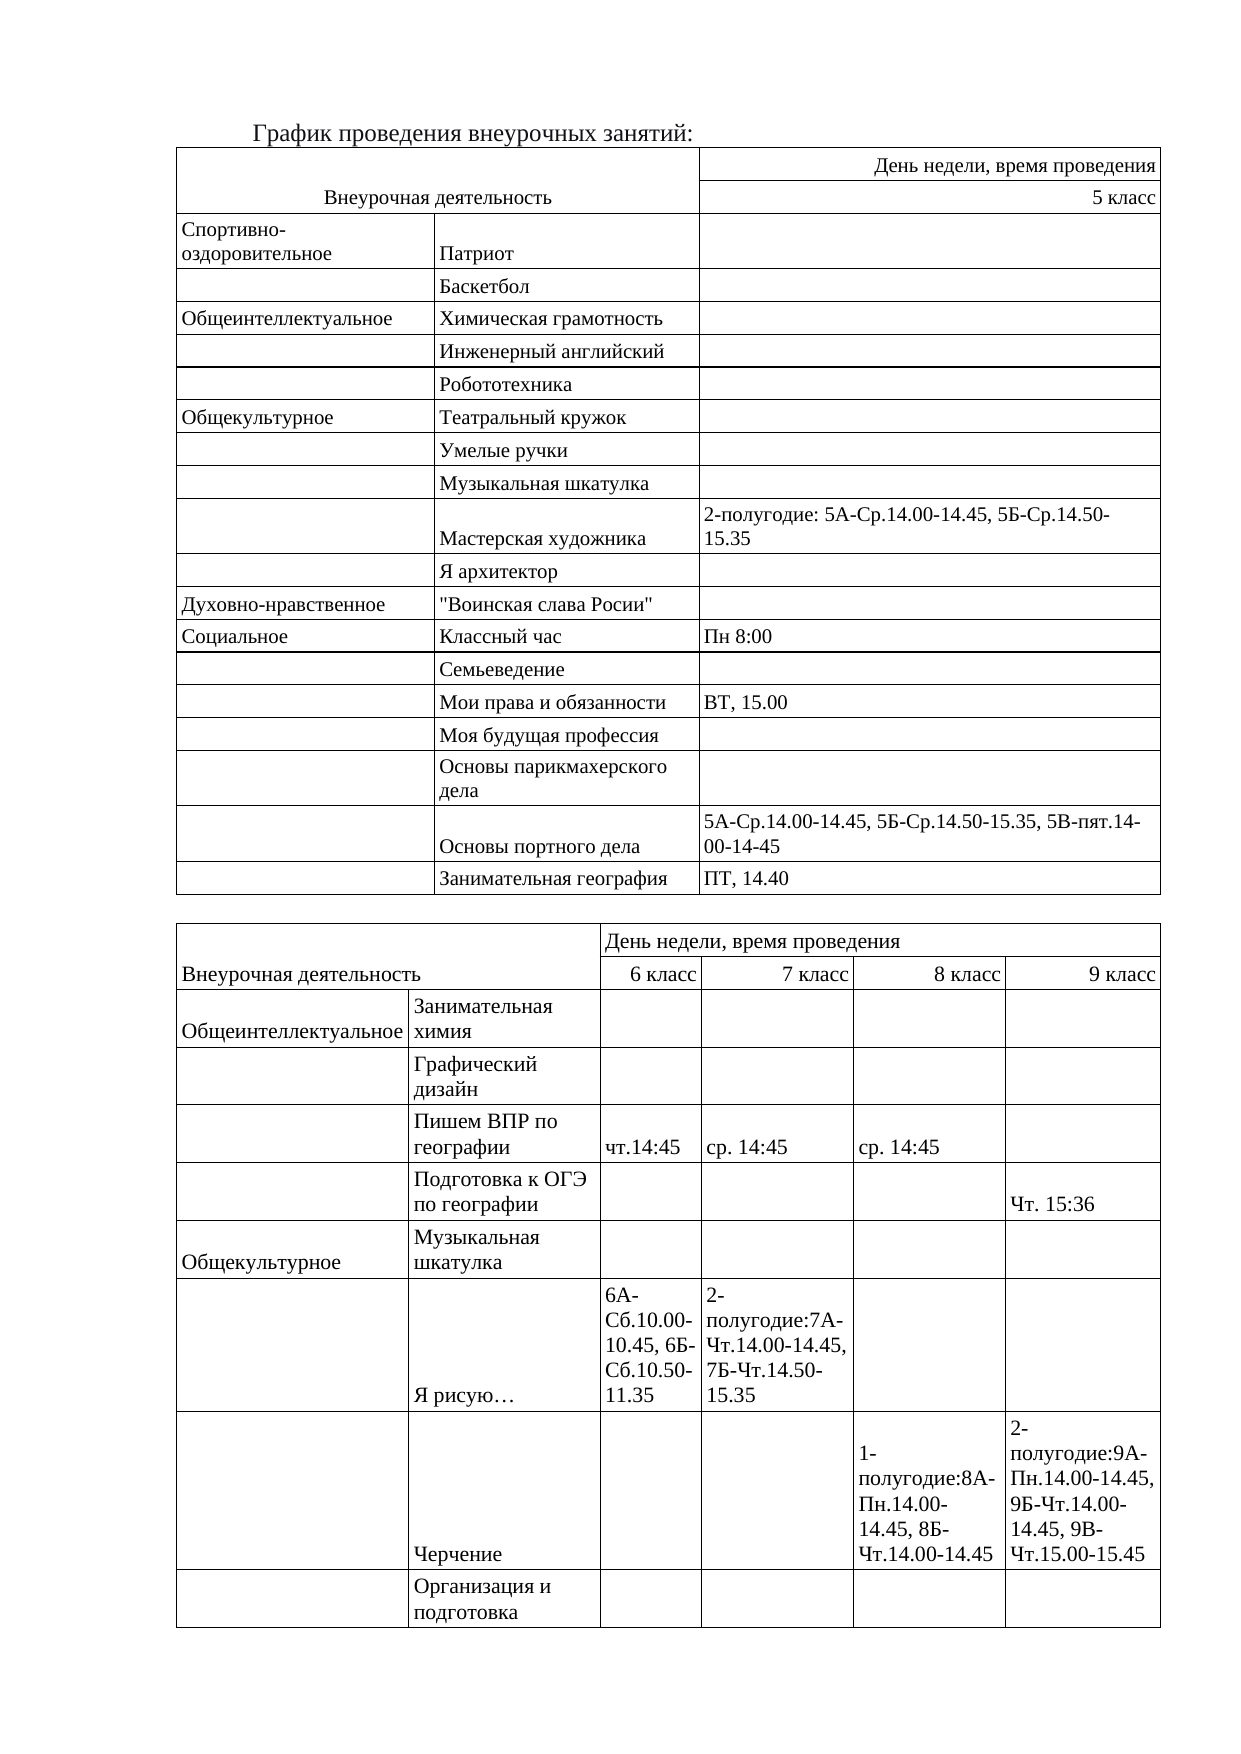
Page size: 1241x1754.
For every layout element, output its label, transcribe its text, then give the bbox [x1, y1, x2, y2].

table_cell Пн 8:00 [700, 620, 1160, 651]
table_cell ср. 14:45 [702, 1105, 853, 1162]
table_cell [177, 1412, 408, 1569]
table_cell [702, 1221, 853, 1277]
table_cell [409, 1570, 600, 1627]
table_cell 9 класс [1006, 957, 1160, 989]
table_cell Основы портного дела [435, 806, 699, 861]
table_header Внеурочная деятельность [177, 148, 699, 212]
table_cell [700, 400, 1160, 432]
table_cell [177, 1163, 408, 1220]
table_cell [700, 214, 1160, 268]
table_cell [854, 1221, 1005, 1277]
table_cell [1006, 1105, 1160, 1162]
table_cell [1006, 1048, 1160, 1104]
table_cell [700, 718, 1160, 750]
table_cell 5 класс [700, 181, 1160, 212]
table_cell Общеинтеллектуальное [177, 302, 434, 333]
table_cell Общеинтеллектуальное [177, 990, 408, 1047]
table_cell Патриот [435, 214, 699, 268]
table_cell [1006, 990, 1160, 1047]
table_cell [854, 1570, 1005, 1627]
table_cell Подготовка к ОГЭ по географии [409, 1163, 600, 1220]
table_cell [177, 368, 434, 399]
table_cell [177, 685, 434, 717]
table_cell Музыкальная шкатулка [435, 466, 699, 498]
table_cell Черчение [409, 1412, 600, 1569]
table_cell Спортивно-оздоровительное [177, 214, 434, 268]
table_cell [854, 1048, 1005, 1104]
table_cell [177, 554, 434, 586]
table_cell [700, 751, 1160, 805]
table_cell Баскетбол [435, 269, 699, 301]
table_cell Социальное [177, 620, 434, 651]
table_cell 2-полугодие:7А-Чт.14.00-14.45, 7Б-Чт.14.50-15.35 [702, 1279, 853, 1411]
table_cell [177, 433, 434, 465]
table_cell 2-полугодие: 5А-Ср.14.00-14.45, 5Б-Ср.14.50-15.35 [700, 499, 1160, 553]
table_cell 1-полугодие:8А-Пн.14.00-14.45, 8Б-Чт.14.00-14.45 [854, 1412, 1005, 1569]
table_cell [177, 335, 434, 366]
table_cell 6А-Сб.10.00-10.45, 6Б-Сб.10.50-11.35 [601, 1279, 701, 1411]
table_cell ВТ, 15.00 [700, 685, 1160, 717]
table_cell [1006, 1279, 1160, 1411]
table_cell [177, 751, 434, 805]
table_cell Химическая грамотность [435, 302, 699, 333]
table_cell Мастерская художника [435, 499, 699, 553]
table_cell [854, 990, 1005, 1047]
table_cell [601, 1412, 701, 1569]
table_cell [702, 1412, 853, 1569]
table_cell [1006, 1221, 1160, 1277]
table_cell [700, 269, 1160, 301]
table_cell [177, 1279, 408, 1411]
table_cell [601, 1163, 701, 1220]
table_cell [702, 1163, 853, 1220]
table_header Внеурочная деятельность [177, 924, 600, 989]
table_cell [1006, 1570, 1160, 1627]
table_cell [177, 862, 434, 893]
table_cell [702, 1570, 853, 1627]
table_cell 6 класс [601, 957, 701, 989]
table_cell Классный час [435, 620, 699, 651]
table_cell Духовно-нравственное [177, 587, 434, 619]
table_cell Семьеведение [435, 653, 699, 684]
table_cell чт.14:45 [601, 1105, 701, 1162]
table_cell [854, 1279, 1005, 1411]
table_cell [177, 499, 434, 553]
table_cell [700, 335, 1160, 366]
table_cell [601, 1570, 701, 1627]
table_cell [177, 269, 434, 301]
table_cell Графический дизайн [409, 1048, 600, 1104]
table_cell ПТ, 14.40 [700, 862, 1160, 893]
table_cell Умелые ручки [435, 433, 699, 465]
table_header День недели, время проведения [601, 924, 1160, 956]
table_cell 8 класс [854, 957, 1005, 989]
table_cell Я архитектор [435, 554, 699, 586]
table_cell [177, 806, 434, 861]
table_cell Музыкальная шкатулка [409, 1221, 600, 1277]
table_cell [702, 990, 853, 1047]
table_cell [854, 1163, 1005, 1220]
table_cell [601, 1048, 701, 1104]
table_cell ср. 14:45 [854, 1105, 1005, 1162]
table_cell [177, 466, 434, 498]
table_cell [700, 368, 1160, 399]
table_cell [700, 587, 1160, 619]
table_cell Занимательная химия [409, 990, 600, 1047]
table_cell 5А-Ср.14.00-14.45, 5Б-Ср.14.50-15.35, 5В-пят.14-00-14-45 [700, 806, 1160, 861]
table_cell [177, 1048, 408, 1104]
table_header День недели, время проведения [700, 148, 1160, 180]
table_cell [177, 718, 434, 750]
table_cell Я рисую… [409, 1279, 600, 1411]
table_cell Робототехника [435, 368, 699, 399]
table_cell [702, 1048, 853, 1104]
table_cell Пишем ВПР по географии [409, 1105, 600, 1162]
table_cell [177, 1570, 408, 1627]
table_cell Занимательная география [435, 862, 699, 893]
table_cell Моя будущая профессия [435, 718, 699, 750]
table_cell Основы парикмахерского дела [435, 751, 699, 805]
table_cell [700, 653, 1160, 684]
table_cell Инженерный английский [435, 335, 699, 366]
table_cell Мои права и обязанности [435, 685, 699, 717]
table_cell 2-полугодие:9А-Пн.14.00-14.45, 9Б-Чт.14.00-14.45, 9В-Чт.15.00-15.45 [1006, 1412, 1160, 1569]
table_cell Театральный кружок [435, 400, 699, 432]
table_cell [601, 990, 701, 1047]
table_cell [700, 302, 1160, 333]
table_cell Чт. 15:36 [1006, 1163, 1160, 1220]
table_cell [177, 1105, 408, 1162]
table_cell [700, 466, 1160, 498]
table_cell [177, 653, 434, 684]
table_cell "Воинская слава Росии" [435, 587, 699, 619]
table_cell Общекультурное [177, 400, 434, 432]
table_cell 7 класс [702, 957, 853, 989]
table_cell [700, 554, 1160, 586]
table_cell [601, 1221, 701, 1277]
table_cell [700, 433, 1160, 465]
text График проведения внеурочных занятий: [252, 118, 1152, 147]
table_cell Общекультурное [177, 1221, 408, 1277]
